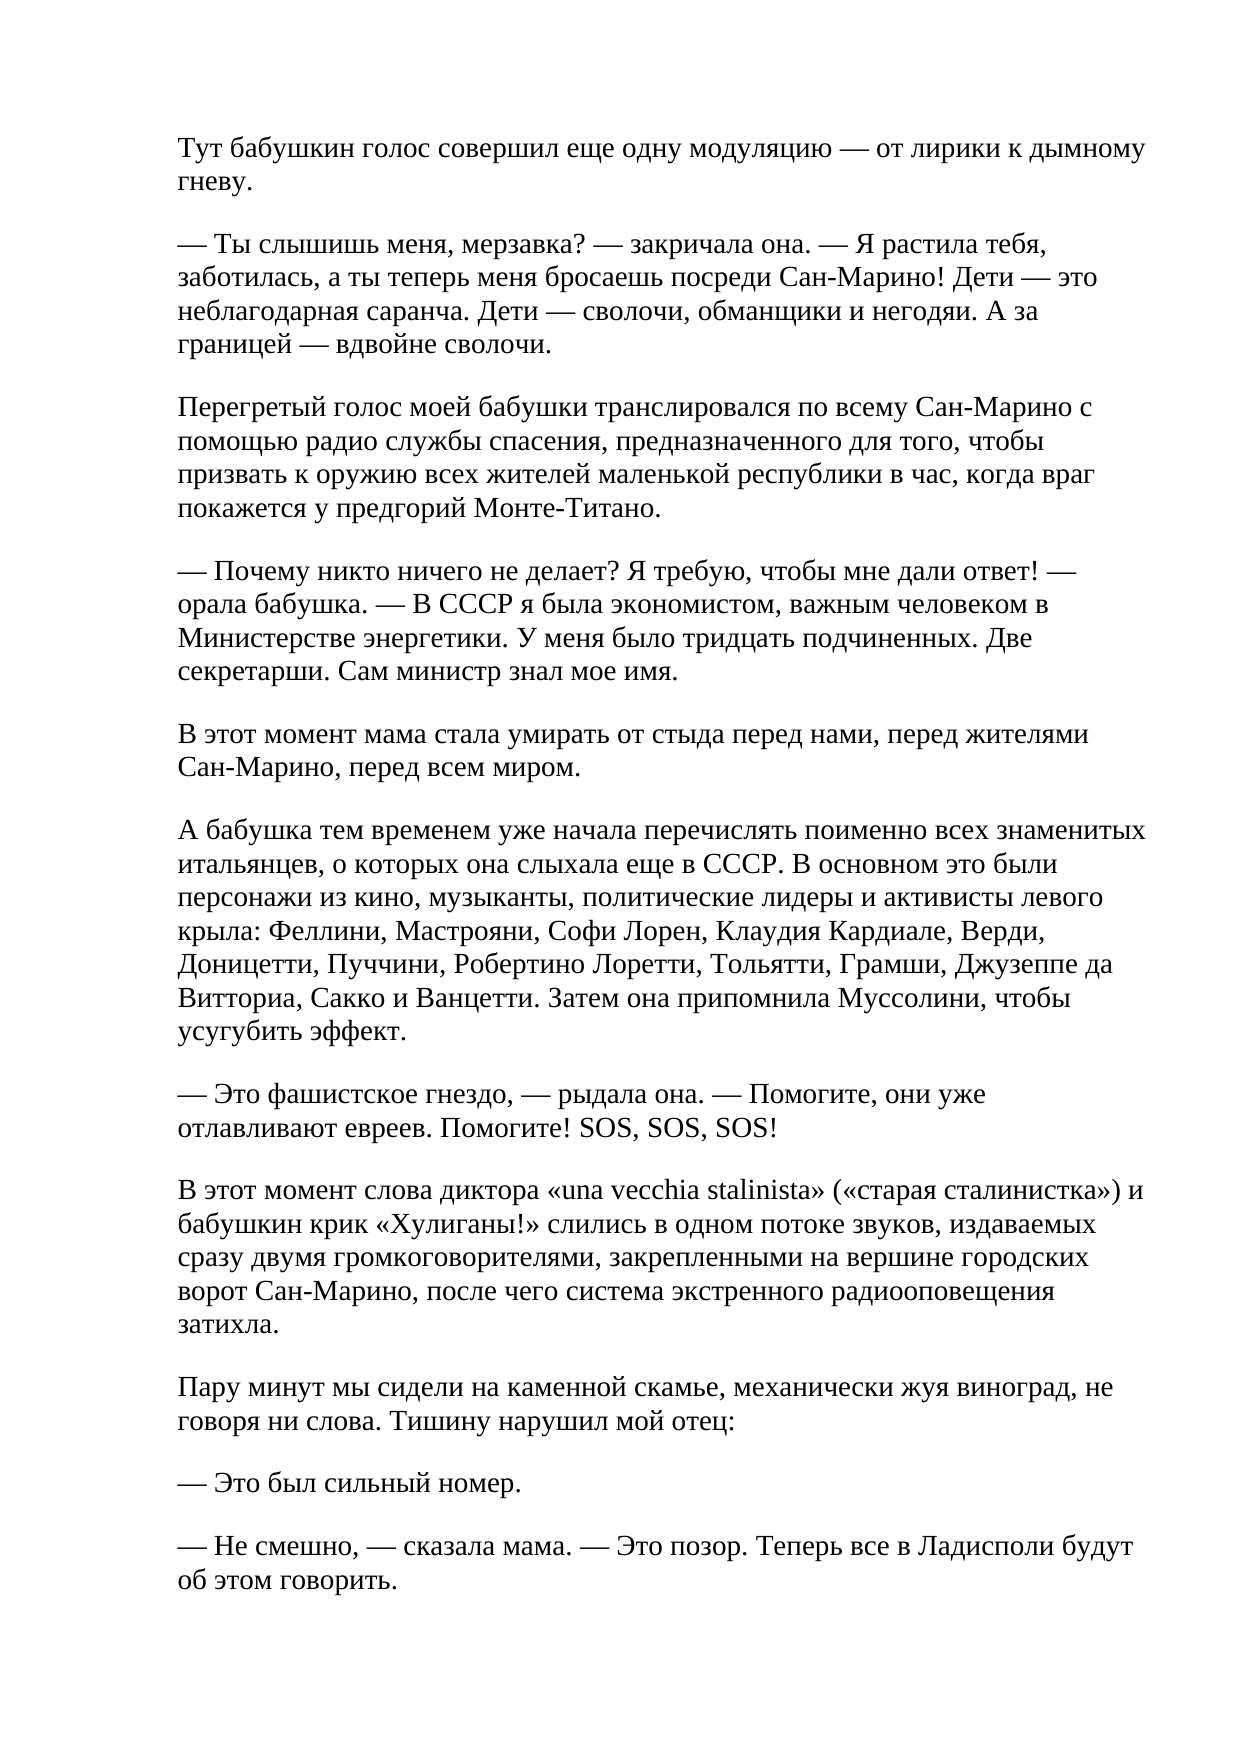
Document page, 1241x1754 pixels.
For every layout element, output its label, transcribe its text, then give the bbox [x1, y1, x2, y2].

text Перегретый голос моей бабушки транслировался по всему Сан-Марино с помощью радио службы спасения, предназначенного для того, чтобы призвать к оружию всех жителей маленькой республики в час, когда враг покажется у предгорий Монте-Титано. [177, 389, 1152, 523]
text — Ты слышишь меня, мерзавка? — закричала она. — Я растила тебя, заботилась, а ты теперь меня бросаешь посреди Сан-Марино! Дети — это неблагодарная саранча. Дети — сволочи, обманщики и негодяи. А за границей — вдвойне сволочи. [177, 226, 1152, 360]
text — Не смешно, — сказала мама. — Это позор. Теперь все в Ладисполи будут об этом говорить. [177, 1528, 1152, 1595]
text А бабушка тем временем уже начала перечислять поименно всех знаменитых итальянцев, о которых она слыхала еще в СССР. В основном это были персонажи из кино, музыканты, политические лидеры и активисты левого крыла: Феллини, Мастрояни, Софи Лорен, Клаудия Кардиале, Верди, Доницетти, Пуччини, Робертино Лоретти, Тольятти, Грамши, Джузеппе да Витториа, Сакко и Ванцетти. Затем она припомнила Муссолини, чтобы усугубить эффект. [177, 812, 1152, 1047]
text В этот момент мама стала умирать от стыда перед нами, перед жителями Сан-Марино, перед всем миром. [177, 716, 1152, 783]
text Пару минут мы сидели на каменной скамье, механически жуя виноград, не говоря ни слова. Тишину нарушил мой отец: [177, 1369, 1152, 1436]
text — Почему никто ничего не делает? Я требую, чтобы мне дали ответ! — орала бабушка. — В СССР я была экономистом, важным человеком в Министерстве энергетики. У меня было тридцать подчиненных. Две секретарши. Сам министр знал мое имя. [177, 553, 1152, 687]
text В этот момент слова диктора «una vecchia stalinista» («старая сталинистка») и бабушкин крик «Хулиганы!» слились в одном потоке звуков, издаваемых сразу двумя громкоговорителями, закрепленными на вершине городских ворот Сан-Марино, после чего система экстренного радиооповещения затихла. [177, 1172, 1152, 1340]
text Тут бабушкин голос совершил еще одну модуляцию — от лирики к дымному гневу. [177, 130, 1152, 197]
text — Это фашистское гнездо, — рыдала она. — Помогите, они уже отлавливают евреев. Помогите! SOS, SOS, SOS! [177, 1076, 1152, 1143]
text — Это был сильный номер. [177, 1466, 1152, 1499]
